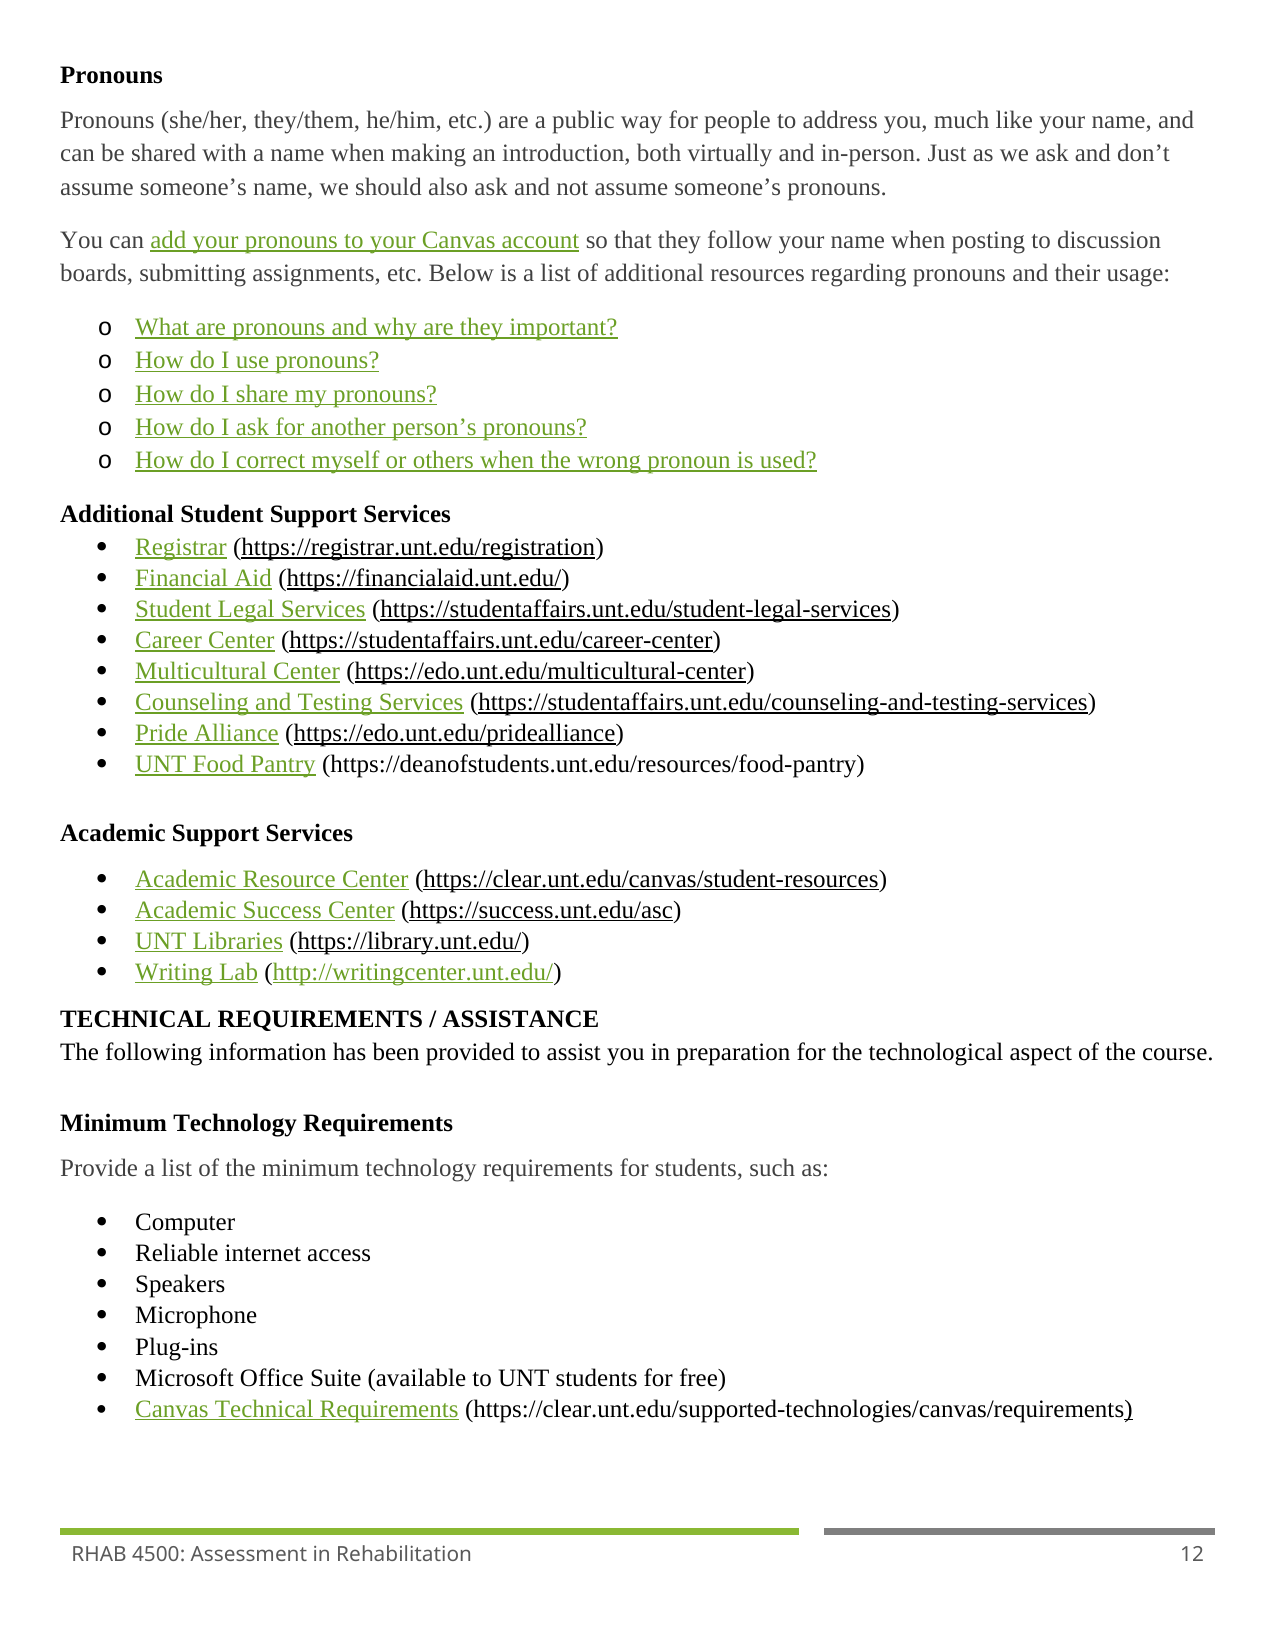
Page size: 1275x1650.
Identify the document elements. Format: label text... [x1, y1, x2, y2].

list Multicultural Center (https://edo.unt.edu/multicultural-center) [97, 656, 1215, 685]
text Pronouns (she/her, they/them, he/him, etc.) are a public way for people to address you, much like your name, and can be shared with a name when making an introduction, both virtually and in-person. Just as we ask and don’t assume someone’s name, we should also ask and not assume someone’s pronouns. [60, 106, 1215, 200]
list Academic Resource Center (https://clear.unt.edu/canvas/student-resources) [97, 864, 1215, 892]
list Microsoft Office Suite (available to UNT students for free) [97, 1363, 1215, 1391]
list Career Center (https://studentaffairs.unt.edu/career-center) [97, 625, 1215, 654]
subtitle Academic Support Services [60, 818, 1215, 847]
list Counseling and Testing Services (https://studentaffairs.unt.edu/counseling-and-testing-services) [97, 687, 1215, 716]
list Writing Lab (http://writingcenter.unt.edu/) [97, 957, 1215, 986]
subtitle Minimum Technology Requirements [60, 1108, 1215, 1137]
list UNT Food Pantry (https://deanofstudents.unt.edu/resources/food-pantry) [97, 749, 1215, 778]
list What are pronouns and why are they important? [97, 312, 1215, 343]
list UNT Libraries (https://library.unt.edu/) [97, 926, 1215, 954]
list How do I share my pronouns? [97, 379, 1215, 409]
list Financial Aid (https://financialaid.unt.edu/) [97, 563, 1215, 592]
subtitle Additional Student Support Services [60, 499, 1215, 528]
list How do I use pronouns? [97, 346, 1215, 376]
list Canvas Technical Requirements (https://clear.unt.edu/supported-technologies/canvas/requirements) [97, 1394, 1215, 1422]
list How do I correct myself or others when the wrong pronoun is used? [97, 445, 1215, 476]
text TECHNICAL REQUIREMENTS / ASSISTANCE The following information has been provided to assist you in preparation for the technological aspect of the course. [60, 1004, 1215, 1066]
text Provide a list of the minimum technology requirements for students, such as: [60, 1153, 1215, 1182]
list Microphone [97, 1301, 1215, 1329]
list Plug-ins [97, 1332, 1215, 1360]
list Reliable internet access [97, 1238, 1215, 1267]
list Academic Success Center (https://success.unt.edu/asc) [97, 895, 1215, 923]
list Student Legal Services (https://studentaffairs.unt.edu/student-legal-services) [97, 594, 1215, 623]
list Computer [97, 1207, 1215, 1236]
list Speakers [97, 1269, 1215, 1298]
list Pride Alliance (https://edo.unt.edu/pridealliance) [97, 718, 1215, 747]
subtitle Pronouns [60, 60, 1215, 89]
list Registrar (https://registrar.unt.edu/registration) [97, 532, 1215, 561]
list How do I ask for another person’s pronouns? [97, 412, 1215, 443]
text You can add your pronouns to your Canvas account so that they follow your name when posting to discussion boards, submitting assignments, etc. Below is a list of additional resources regarding pronouns and their usage: [60, 225, 1215, 287]
